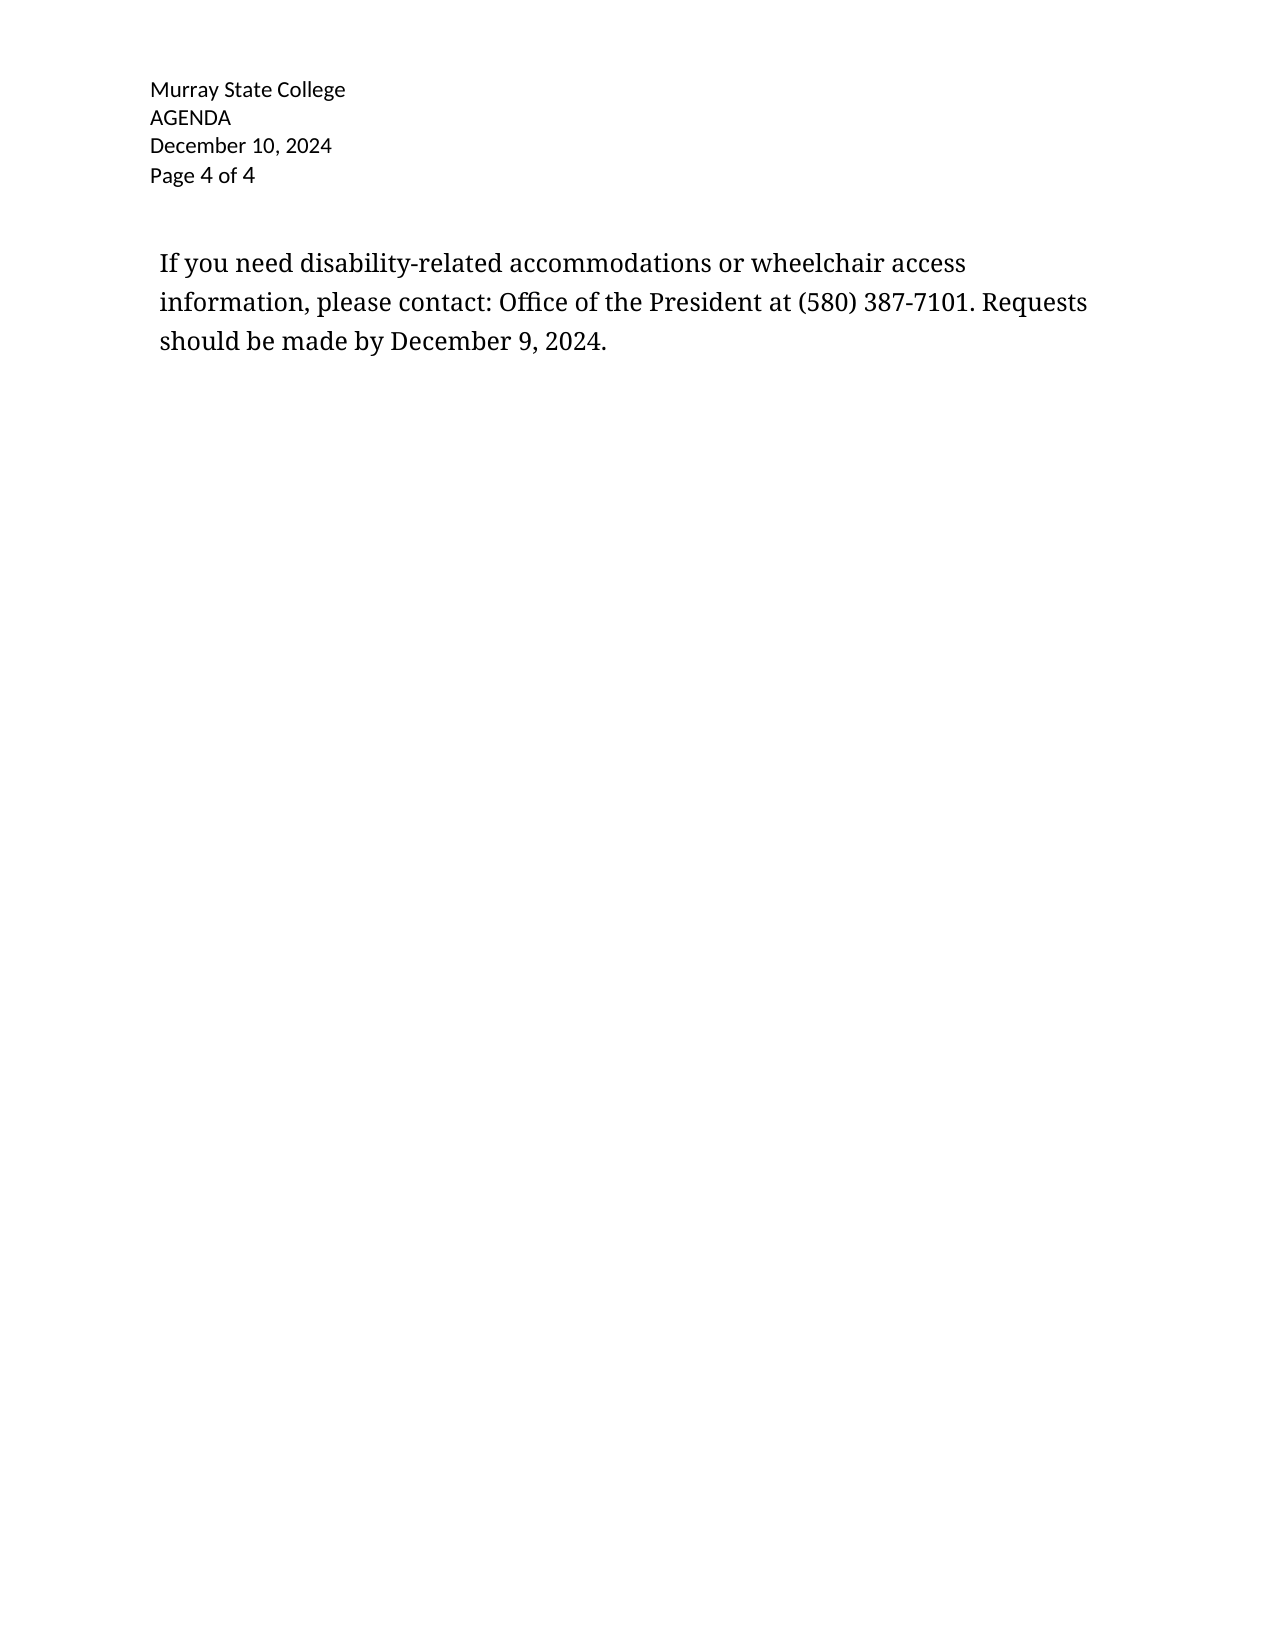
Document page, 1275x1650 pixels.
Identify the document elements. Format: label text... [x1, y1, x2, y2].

text If you need disability-related accommodations or wheelchair access information, please contact: Office of the President at (580) 387-7101. Requests should be made by December 9, 2024. [159, 246, 1121, 358]
